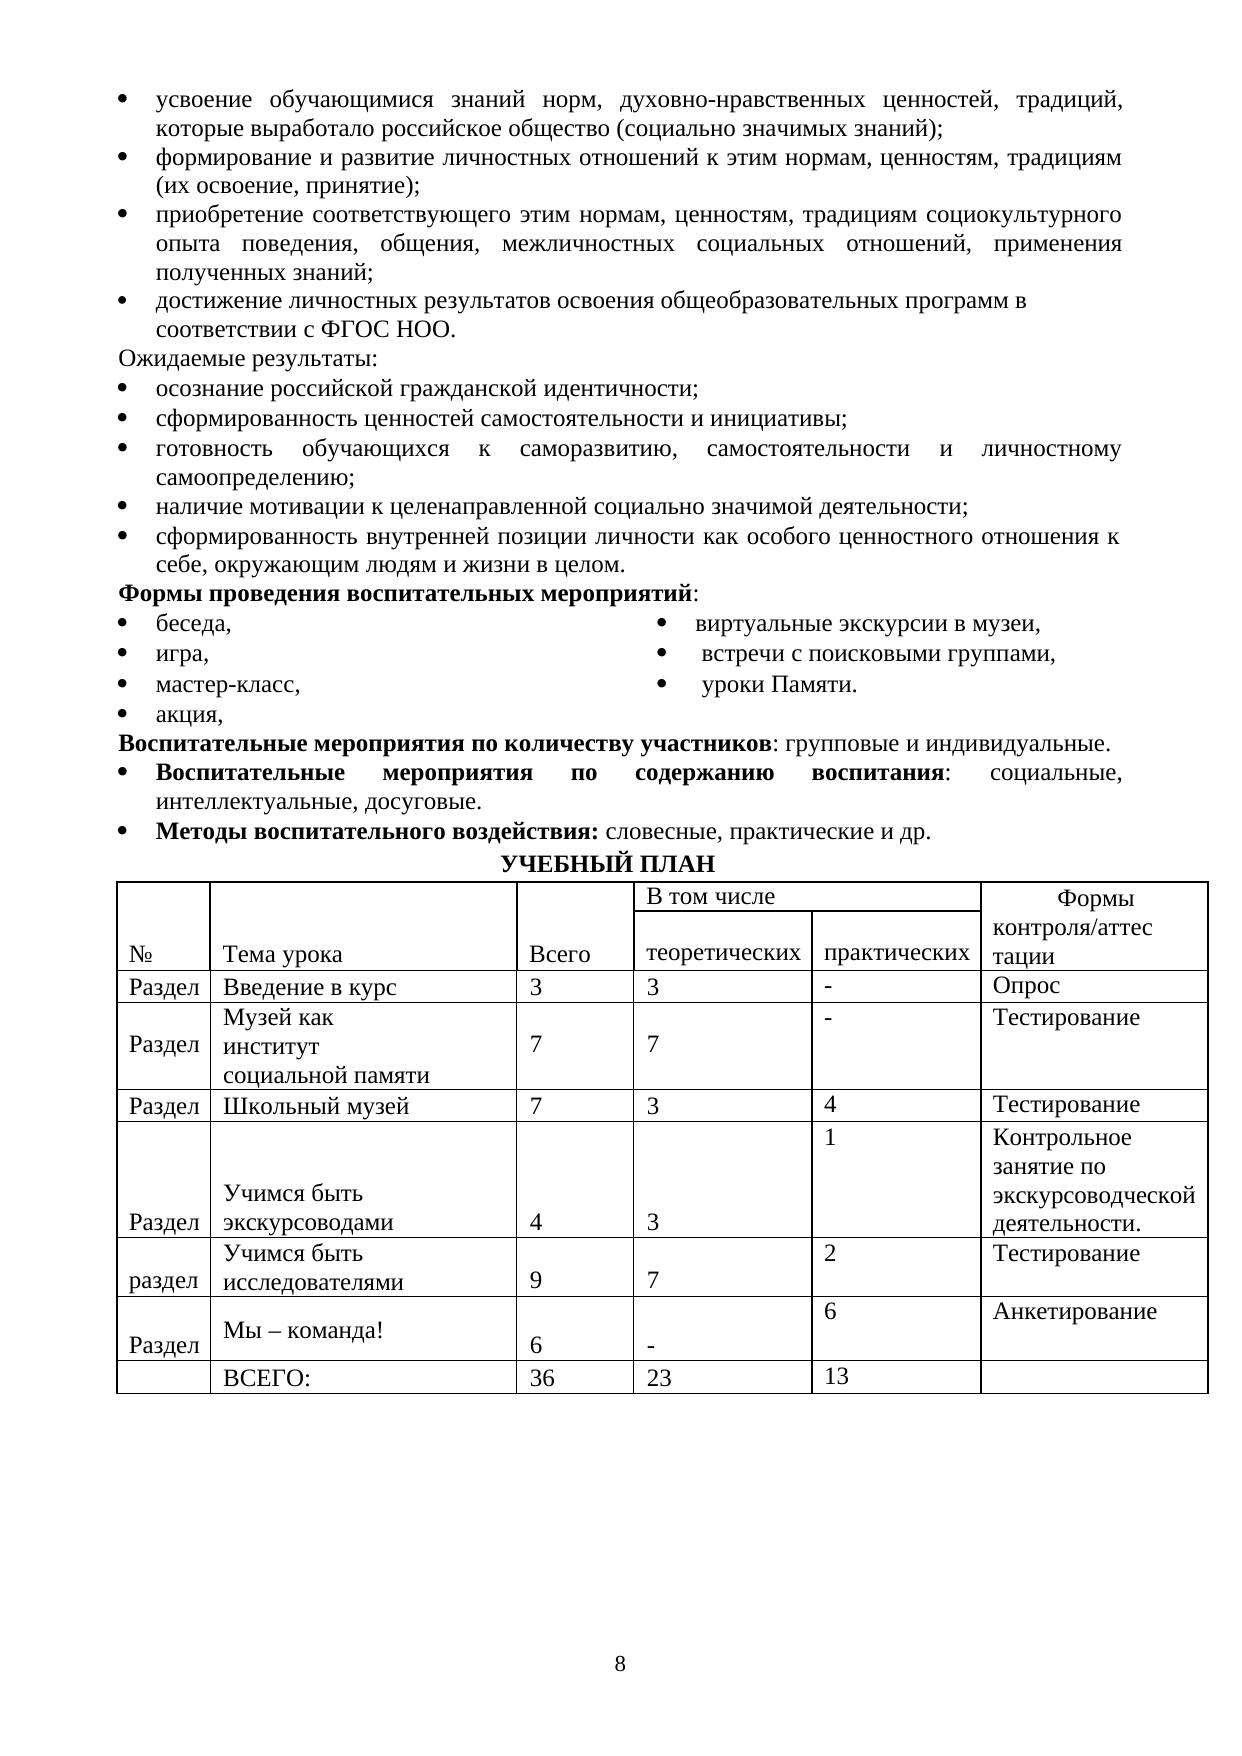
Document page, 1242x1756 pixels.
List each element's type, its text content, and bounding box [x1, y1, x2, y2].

table_header Тема урока [211, 883, 516, 969]
table_cell Тестирование [982, 1003, 1207, 1089]
table_cell 3 [634, 1122, 811, 1237]
table_cell 3 [517, 971, 633, 1002]
table_cell Раздел [118, 971, 210, 1002]
table_cell 7 [517, 1003, 633, 1089]
subtitle Формы проведения воспитательных мероприятий: [118, 578, 1223, 607]
list сформированность ценностей самостоятельности и инициативы; [118, 402, 1223, 433]
list уроки Памяти. [657, 668, 1223, 698]
table_cell Школьный музей [211, 1090, 516, 1121]
table_cell 7 [517, 1090, 633, 1121]
list приобретение соответствующего этим нормам, ценностям, традициям социокультурного опыта поведения, общения, межличностных социальных отношений, применения полученных знаний; [118, 199, 1123, 286]
list усвоение обучающимися знаний норм, духовно-нравственных ценностей, традиций, которые выработало российское общество (социально значимых знаний); [118, 84, 1123, 142]
table_cell 7 [634, 1238, 811, 1296]
table_cell - [813, 1003, 980, 1089]
table_header Формы контроля/аттес тации [982, 883, 1207, 969]
table_cell 3 [634, 971, 811, 1002]
list виртуальные экскурсии в музеи, [657, 607, 1223, 637]
table_cell Анкетирование [982, 1297, 1207, 1360]
table_cell практических [813, 912, 980, 969]
table_cell 6 [517, 1297, 633, 1360]
table_cell Раздел [118, 1122, 210, 1237]
table_cell - [813, 971, 980, 1002]
table_cell 6 [813, 1297, 980, 1360]
table_cell 36 [517, 1361, 633, 1393]
table_cell 2 [813, 1238, 980, 1296]
table_cell 13 [813, 1361, 980, 1393]
list наличие мотивации к целенаправленной социально значимой деятельности; [118, 490, 1223, 521]
list беседа, [118, 607, 304, 637]
list осознание российской гражданской идентичности; [118, 372, 1223, 402]
subtitle УЧЕБНЫЙ ПЛАН [129, 849, 1086, 878]
list достижение личностных результатов освоения общеобразовательных программ в соответствии с ФГОС НОО. [118, 286, 1028, 343]
table_header В том числе [635, 883, 980, 910]
list встречи с поисковыми группами, [657, 637, 1223, 668]
table_cell Учимся быть исследователями [211, 1238, 516, 1296]
table_cell ВСЕГО: [211, 1361, 516, 1393]
table_cell 7 [634, 1003, 811, 1089]
table_header № [118, 883, 209, 969]
table_cell Раздел [118, 1090, 210, 1121]
table_cell Музей как институт социальной памяти [211, 1003, 516, 1089]
table_cell Раздел [118, 1003, 210, 1089]
table_cell - [634, 1297, 811, 1360]
table_cell [982, 1361, 1207, 1393]
text Ожидаемые результаты: [118, 343, 1223, 372]
list акция, [118, 698, 304, 729]
table_cell 4 [517, 1122, 633, 1237]
table_cell 23 [634, 1361, 811, 1393]
table_cell Введение в курс [211, 971, 516, 1002]
table_cell раздел [118, 1238, 210, 1296]
list игра, [118, 637, 304, 668]
table_cell [118, 1361, 210, 1393]
table_cell 4 [813, 1090, 980, 1121]
table_cell 1 [813, 1122, 980, 1237]
list Методы воспитательного воздействия: словесные, практические и др. [118, 815, 1223, 845]
list формирование и развитие личностных отношений к этим нормам, ценностям, традициям (их освоение, принятие); [118, 142, 1123, 199]
table_cell Опрос [982, 971, 1207, 1002]
table_header Всего [518, 883, 633, 969]
table_cell 3 [634, 1090, 811, 1121]
table_cell Контрольное занятие по экскурсоводческой деятельности. [982, 1122, 1207, 1237]
table_cell Учимся быть экскурсоводами [211, 1122, 516, 1237]
table_cell теоретических [635, 912, 811, 969]
text Воспитательные мероприятия по количеству участников: групповые и индивидуальные. [118, 729, 1223, 757]
list Воспитательные мероприятия по содержанию воспитания: социальные, интеллектуальные, досуговые. [118, 757, 1123, 815]
table_cell Тестирование [982, 1090, 1207, 1121]
list готовность обучающихся к саморазвитию, самостоятельности и личностному самоопределению; [118, 433, 1123, 490]
table_cell 9 [517, 1238, 633, 1296]
list мастер-класс, [118, 668, 304, 698]
table_cell Тестирование [982, 1238, 1207, 1296]
list сформированность внутренней позиции личности как особого ценностного отношения к себе, окружающим людям и жизни в целом. [118, 521, 1123, 578]
table_cell Раздел [118, 1297, 210, 1360]
table_cell Мы – команда! [211, 1297, 516, 1360]
